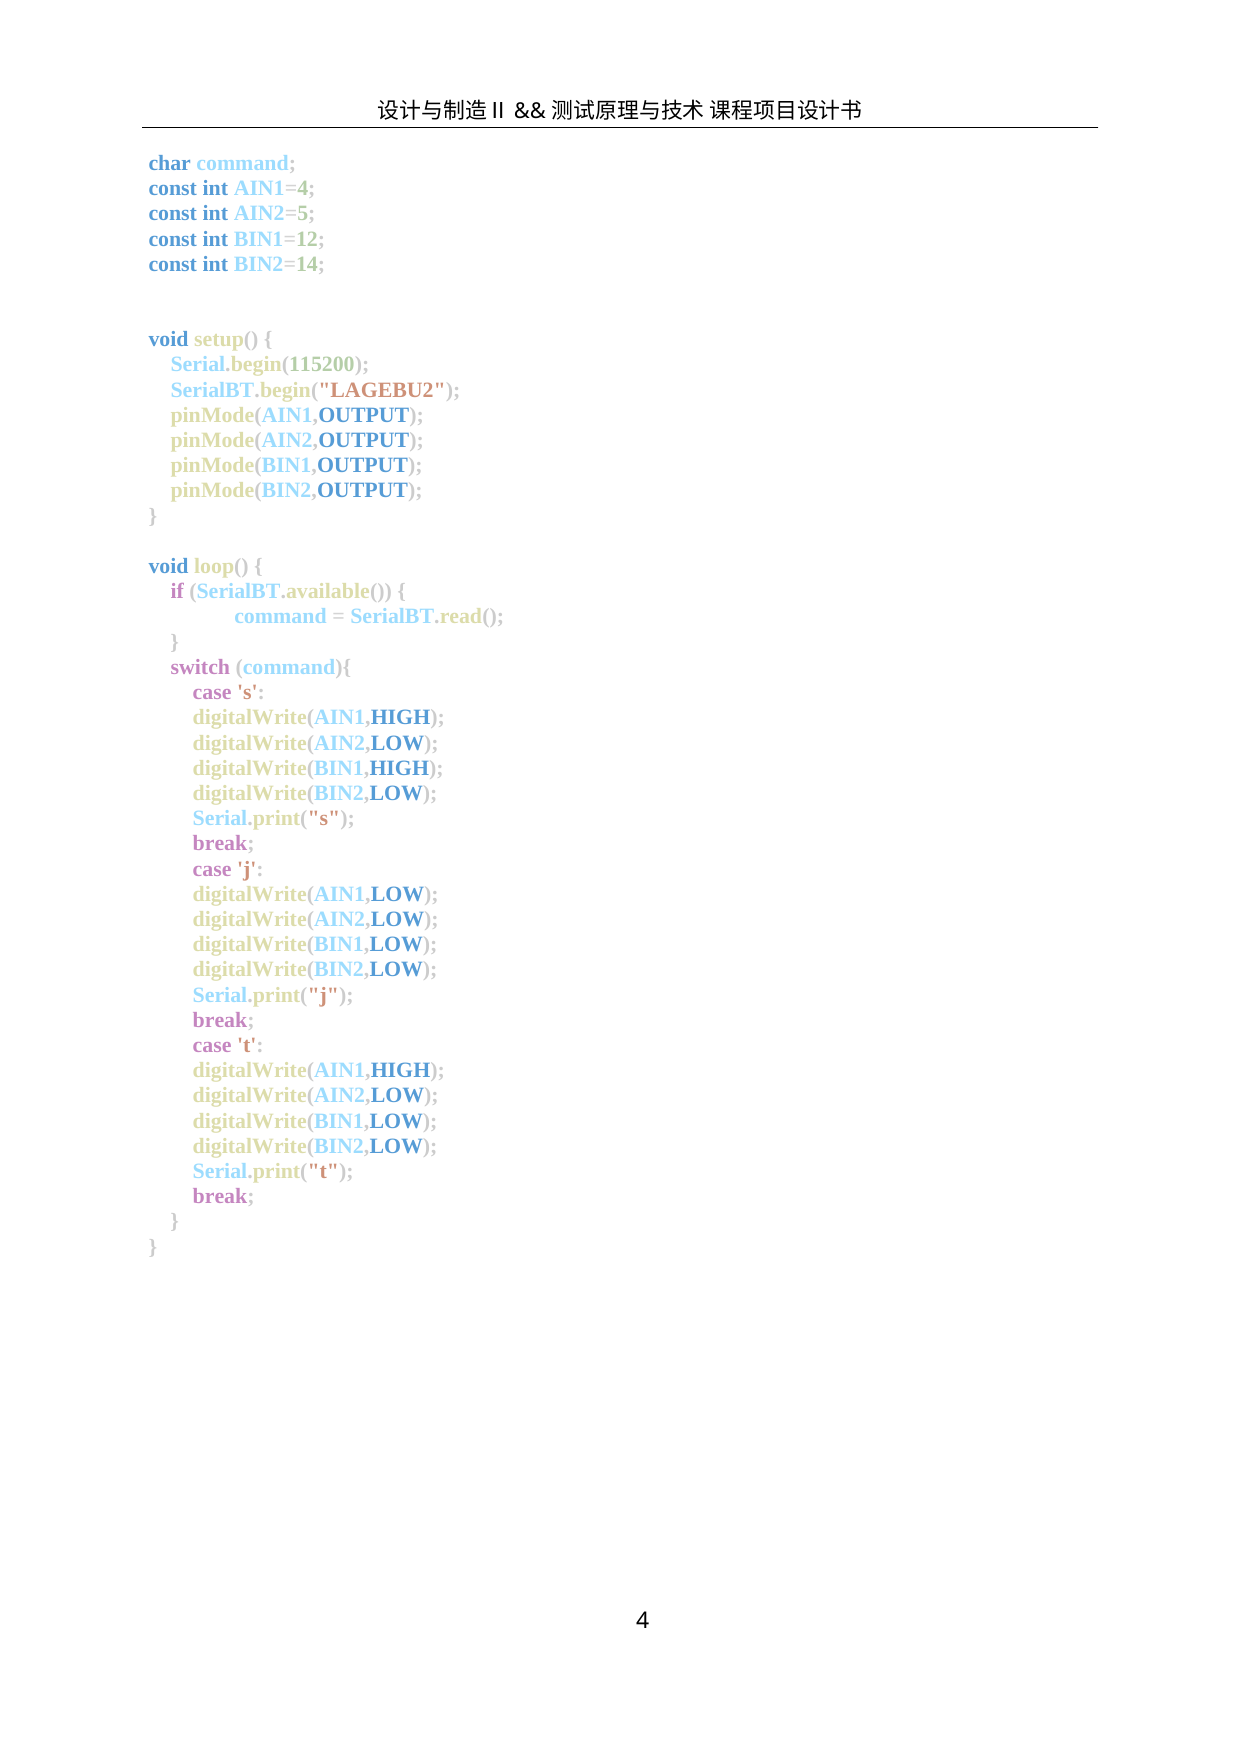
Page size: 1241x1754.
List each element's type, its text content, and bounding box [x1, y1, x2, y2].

text switch (command){ [148, 654, 1092, 679]
text break; [148, 1007, 1092, 1032]
text pinMode(BIN2,OUTPUT); [148, 477, 1092, 503]
text Serial.print("t"); [148, 1158, 1092, 1183]
text break; [148, 830, 1092, 856]
text } [148, 629, 1092, 654]
text digitalWrite(AIN1,HIGH); [148, 704, 1092, 729]
text Serial.begin(115200); [148, 351, 1092, 377]
text Serial.print("s"); [148, 805, 1092, 830]
text case 's': [148, 679, 1092, 704]
text } [148, 503, 1092, 528]
text digitalWrite(AIN1,HIGH); [148, 1057, 1092, 1082]
text const int AIN2=5; [148, 200, 1092, 226]
text digitalWrite(BIN2,LOW); [148, 956, 1092, 982]
text digitalWrite(BIN1,HIGH); [148, 755, 1092, 780]
text SerialBT.begin("LAGEBU2"); [148, 377, 1092, 402]
text digitalWrite(BIN2,LOW); [148, 1133, 1092, 1158]
text digitalWrite(AIN2,LOW); [148, 906, 1092, 931]
text void setup() { [148, 326, 1092, 351]
text void loop() { [148, 553, 1092, 578]
text const int BIN1=12; [148, 226, 1092, 251]
text } [148, 1234, 1092, 1259]
text digitalWrite(AIN2,LOW); [148, 729, 1092, 755]
text digitalWrite(AIN1,LOW); [148, 881, 1092, 906]
text command = SerialBT.read(); [148, 603, 1092, 629]
text digitalWrite(BIN1,LOW); [148, 931, 1092, 956]
text pinMode(BIN1,OUTPUT); [148, 452, 1092, 477]
text } [148, 1208, 1092, 1234]
text case 't': [148, 1032, 1092, 1057]
text case 'j': [148, 856, 1092, 881]
text break; [148, 1183, 1092, 1208]
text digitalWrite(BIN1,LOW); [148, 1108, 1092, 1133]
text pinMode(AIN1,OUTPUT); [148, 402, 1092, 427]
text digitalWrite(BIN2,LOW); [148, 780, 1092, 805]
text digitalWrite(AIN2,LOW); [148, 1082, 1092, 1108]
text char command; [148, 150, 1092, 175]
text pinMode(AIN2,OUTPUT); [148, 427, 1092, 452]
text const int AIN1=4; [148, 175, 1092, 200]
text if (SerialBT.available()) { [148, 578, 1092, 603]
text Serial.print("j"); [148, 982, 1092, 1007]
text const int BIN2=14; [148, 251, 1092, 276]
